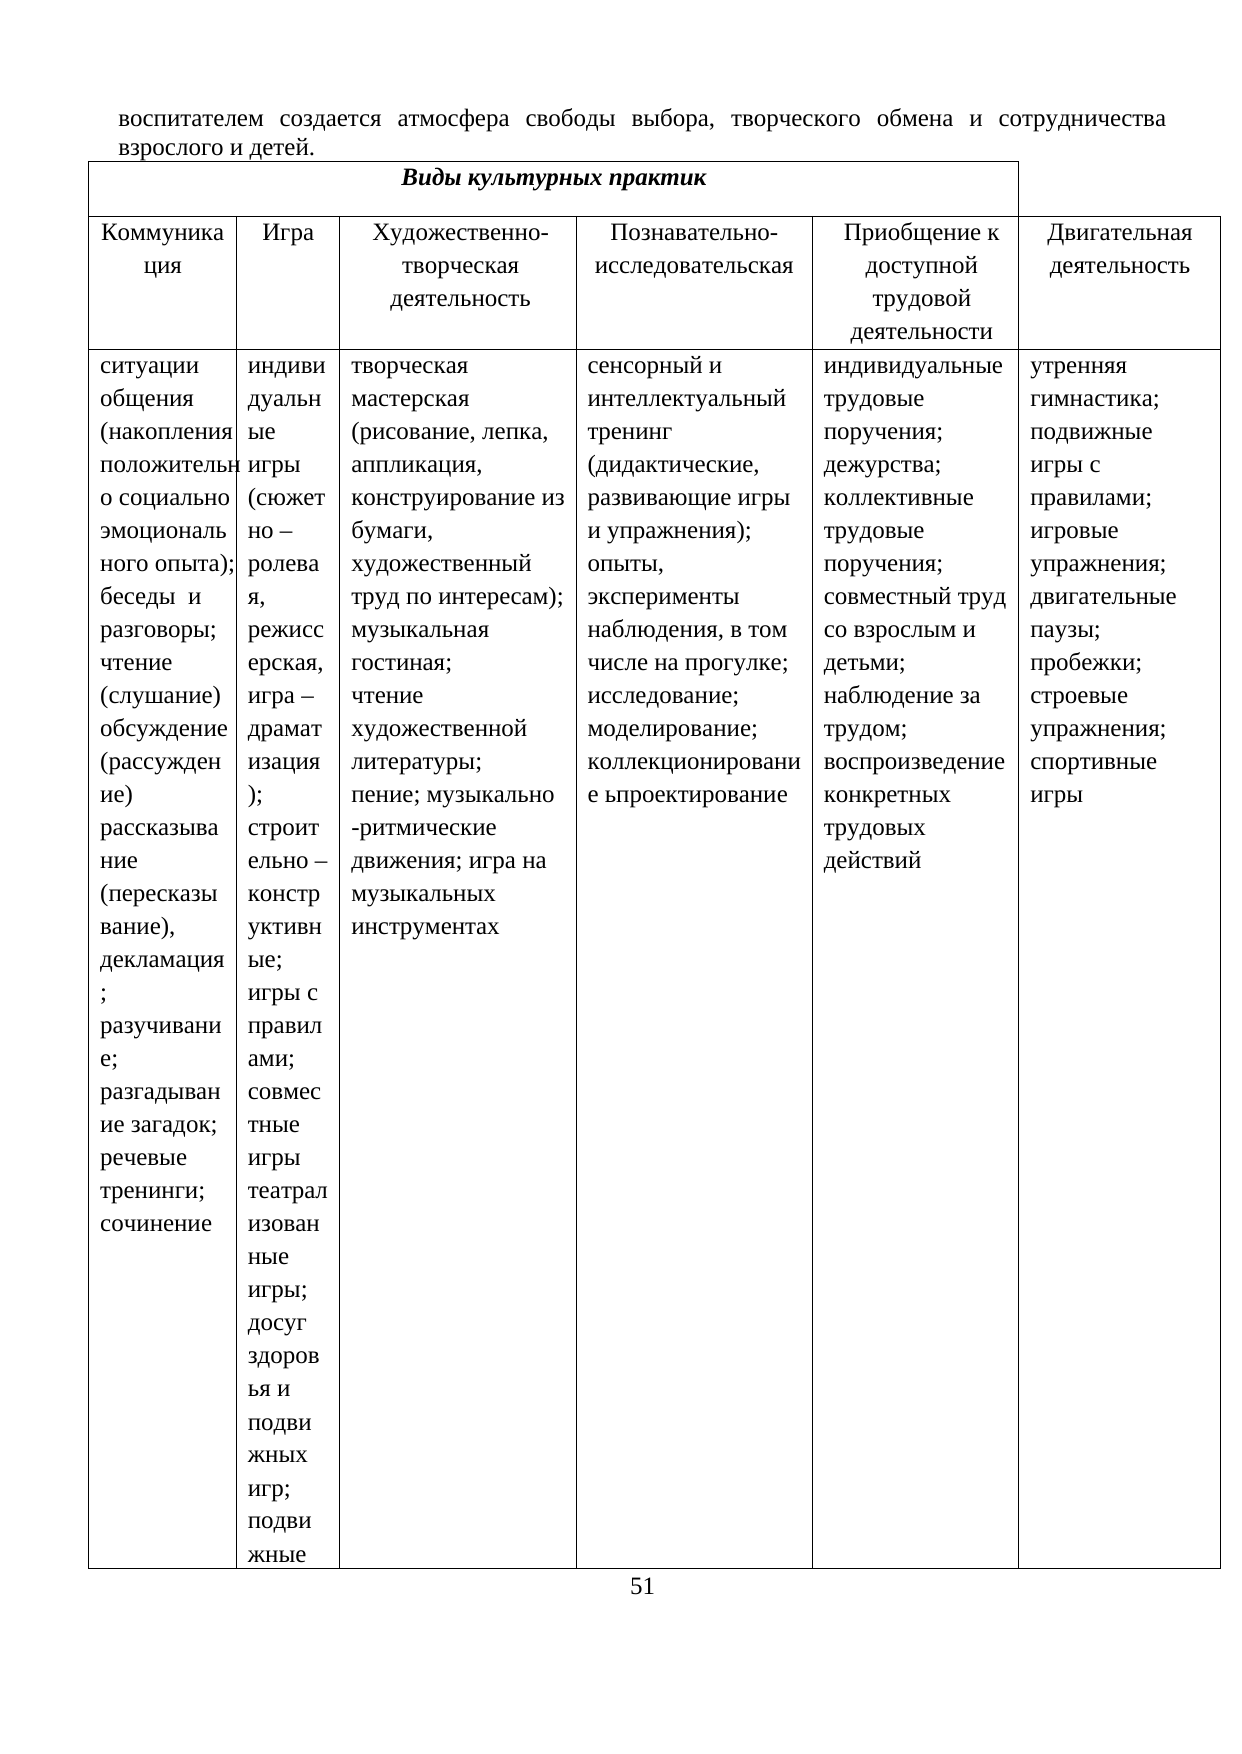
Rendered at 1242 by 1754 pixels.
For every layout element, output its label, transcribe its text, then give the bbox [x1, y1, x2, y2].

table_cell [577, 350, 812, 1567]
table_cell Художественно-творческая деятельность [340, 217, 576, 349]
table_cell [813, 350, 1018, 1567]
table_cell Познавательно-исследовательская [577, 217, 812, 349]
table_cell Приобщение к доступной трудовой деятельности [813, 217, 1018, 349]
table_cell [89, 350, 236, 1567]
table_cell Игра [237, 217, 339, 349]
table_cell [237, 350, 339, 1567]
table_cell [340, 350, 576, 1567]
table_cell Коммуникация [89, 217, 236, 349]
table_cell Двигательная деятельность [1019, 217, 1220, 349]
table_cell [1019, 350, 1220, 1567]
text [118, 103, 1167, 161]
table_header Виды культурных практик [89, 162, 1018, 216]
